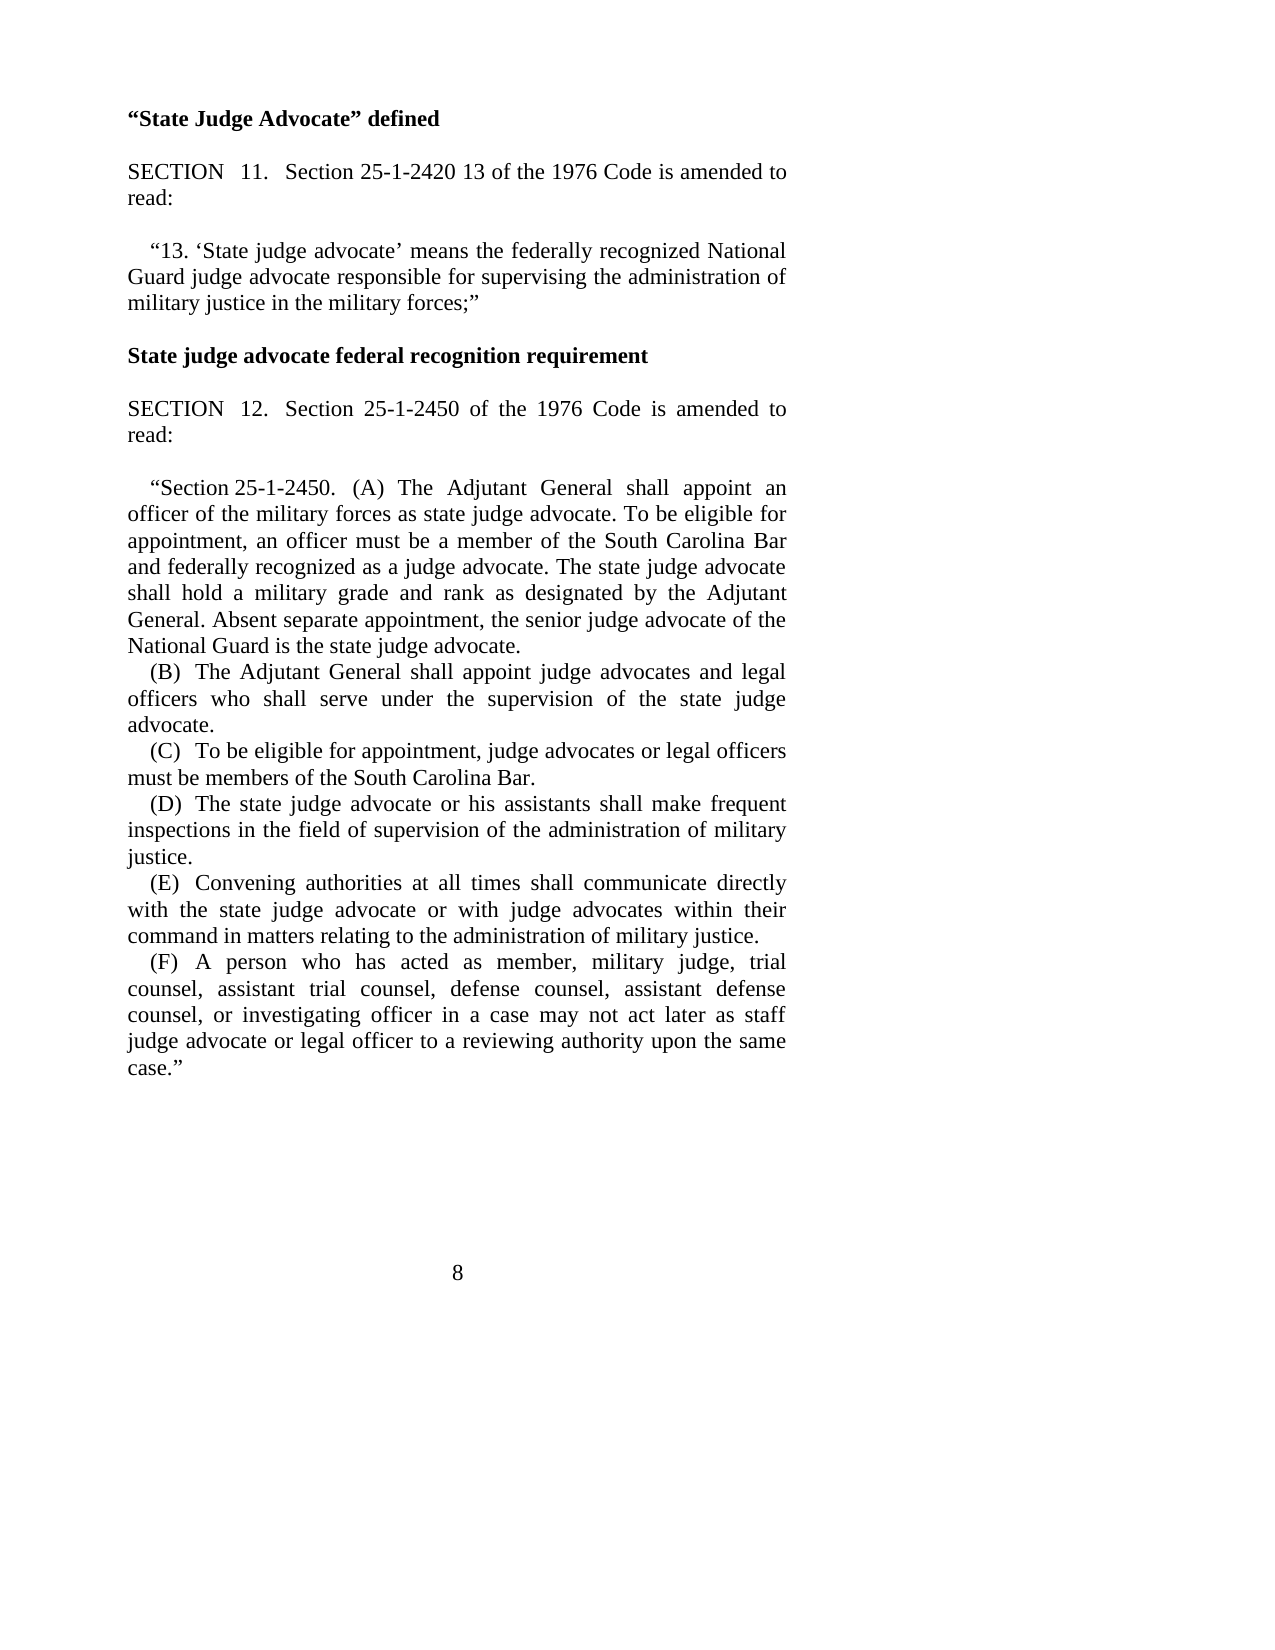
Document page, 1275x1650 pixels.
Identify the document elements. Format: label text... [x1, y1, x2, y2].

text (B) The Adjutant General shall appoint judge advocates and legal officers who shall serve under the supervision of the state judge advocate. [127, 658, 787, 737]
text SECTION 12. Section 25-1-2450 of the 1976 Code is amended to read: [127, 395, 787, 448]
text SECTION 11. Section 25-1-2420 13 of the 1976 Code is amended to read: [127, 158, 787, 210]
text State judge advocate federal recognition requirement [127, 342, 787, 368]
text “State Judge Advocate” defined [127, 105, 787, 131]
text (C) To be eligible for appointment, judge advocates or legal officers must be members of the South Carolina Bar. [127, 737, 787, 790]
text (F) A person who has acted as member, military judge, trial counsel, assistant trial counsel, defense counsel, assistant defense counsel, or investigating officer in a case may not act later as staff judge advocate or legal officer to a reviewing authority upon the same case.” [127, 948, 787, 1080]
text “Section 25-1-2450. (A) The Adjutant General shall appoint an officer of the military forces as state judge advocate. To be eligible for appointment, an officer must be a member of the South Carolina Bar and federally recognized as a judge advocate. The state judge advocate shall hold a military grade and rank as designated by the Adjutant General. Absent separate appointment, the senior judge advocate of the National Guard is the state judge advocate. [127, 474, 787, 658]
text (D) The state judge advocate or his assistants shall make frequent inspections in the field of supervision of the administration of military justice. [127, 790, 787, 869]
text (E) Convening authorities at all times shall communicate directly with the state judge advocate or with judge advocates within their command in matters relating to the administration of military justice. [127, 869, 787, 948]
text “13. ‘State judge advocate’ means the federally recognized National Guard judge advocate responsible for supervising the administration of military justice in the military forces;” [127, 237, 787, 316]
